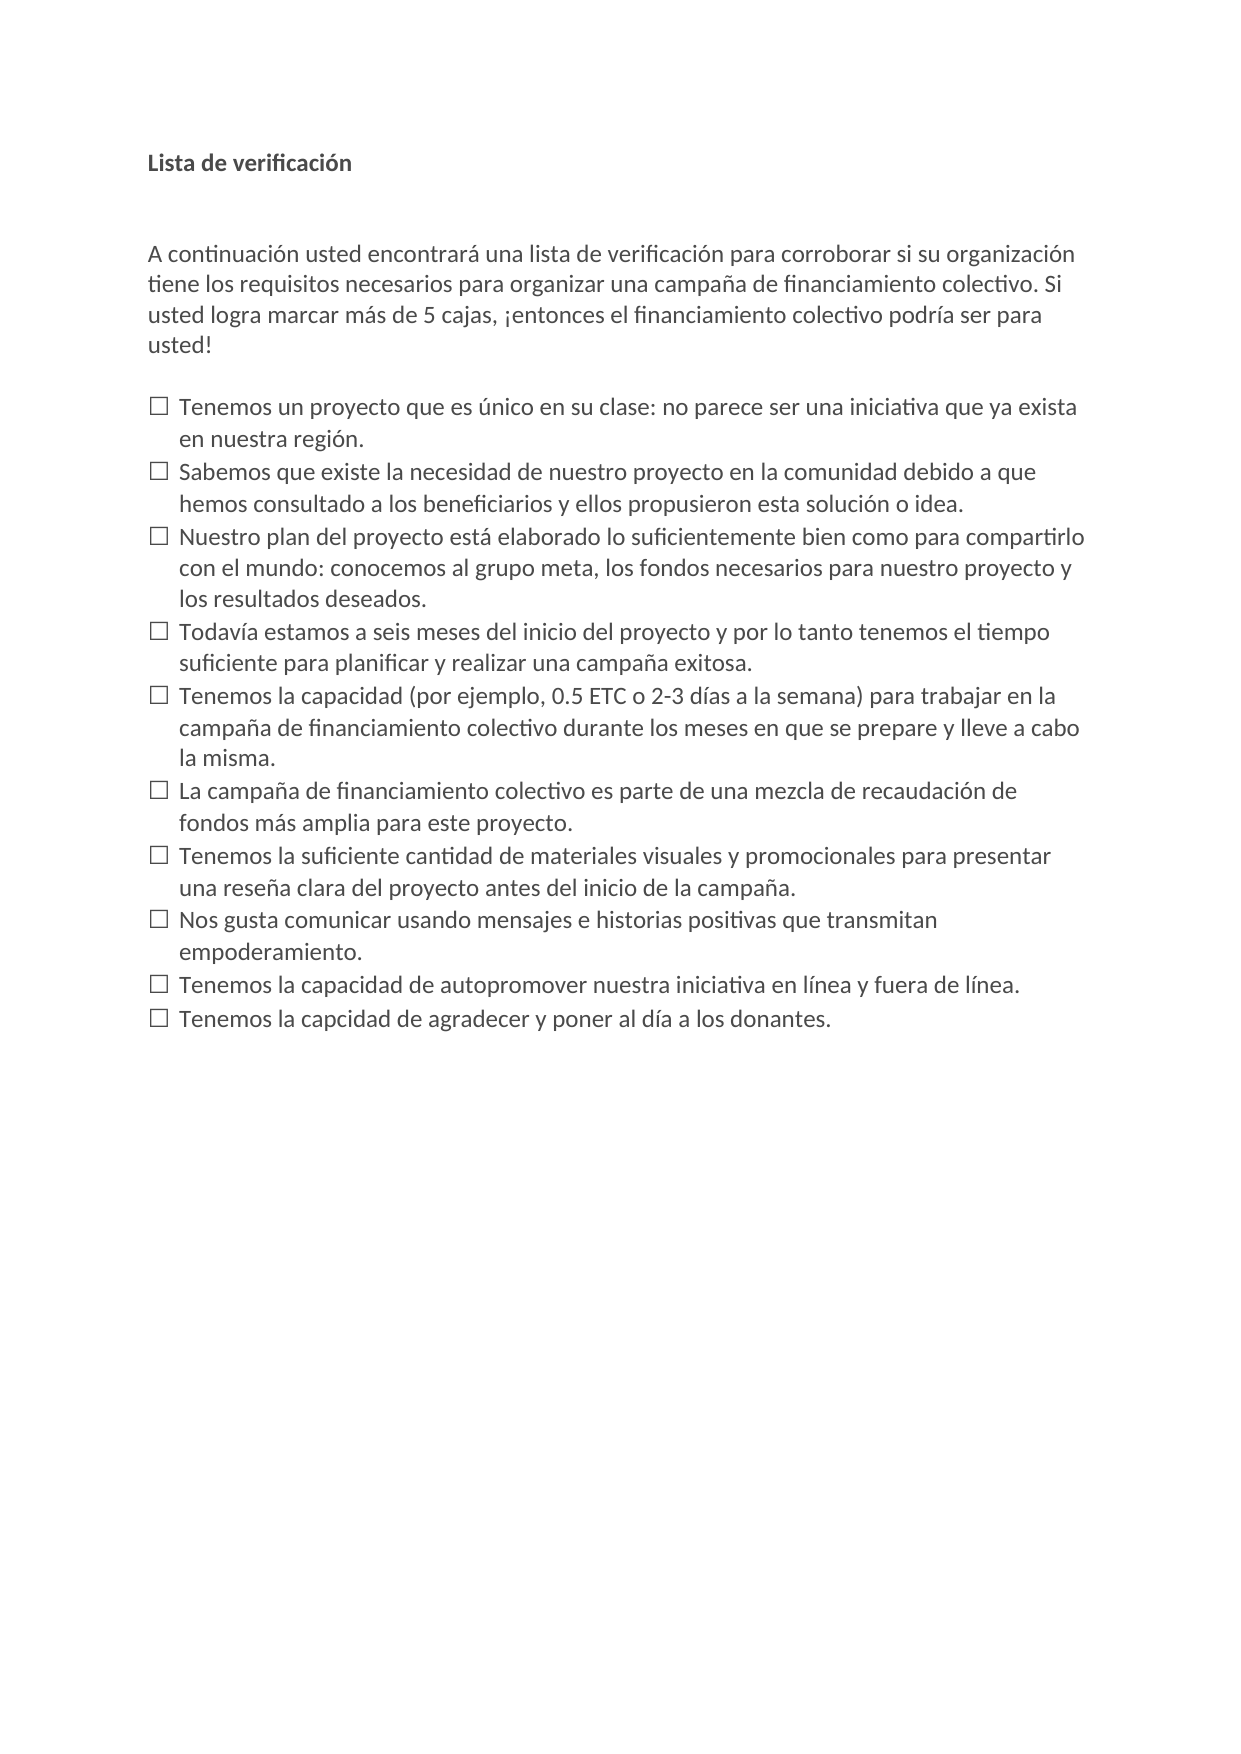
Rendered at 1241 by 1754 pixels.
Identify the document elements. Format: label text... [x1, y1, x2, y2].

text Tenemos la capacidad (por ejemplo, 0.5 ETC o 2-3 días a la semana) para trabajar en la campaña de financiamiento colectivo durante los meses en que se prepare y lleve a cabo la misma. [148, 678, 1093, 773]
text Tenemos la suficiente cantidad de materiales visuales y promocionales para presentar una reseña clara del proyecto antes del inicio de la campaña. [148, 838, 1093, 902]
text Lista de verificación [148, 148, 1093, 178]
text Tenemos la capcidad de agradecer y poner al día a los donantes. [148, 1001, 1093, 1035]
text Sabemos que existe la necesidad de nuestro proyecto en la comunidad debido a que hemos consultado a los beneficiarios y ellos propusieron esta solución o idea. [148, 454, 1093, 518]
text La campaña de financiamiento colectivo es parte de una mezcla de recaudación de fondos más amplia para este proyecto. [148, 773, 1093, 838]
text Todavía estamos a seis meses del inicio del proyecto y por lo tanto tenemos el tiempo suficiente para planificar y realizar una campaña exitosa. [148, 613, 1093, 678]
text A continuación usted encontrará una lista de verificación para corroborar si su organización tiene los requisitos necesarios para organizar una campaña de financiamiento colectivo. Si usted logra marcar más de 5 cajas, ¡entonces el financiamiento colectivo podría ser para usted! [148, 207, 1093, 360]
text Tenemos un proyecto que es único en su clase: no parece ser una iniciativa que ya exista en nuestra región. [148, 389, 1093, 454]
text Tenemos la capacidad de autopromover nuestra iniciativa en línea y fuera de línea. [148, 967, 1093, 1001]
text Nos gusta comunicar usando mensajes e historias positivas que transmitan empoderamiento. [148, 902, 1093, 967]
text Nuestro plan del proyecto está elaborado lo suficientemente bien como para compartirlo con el mundo: conocemos al grupo meta, los fondos necesarios para nuestro proyecto y los resultados deseados. [148, 518, 1093, 613]
